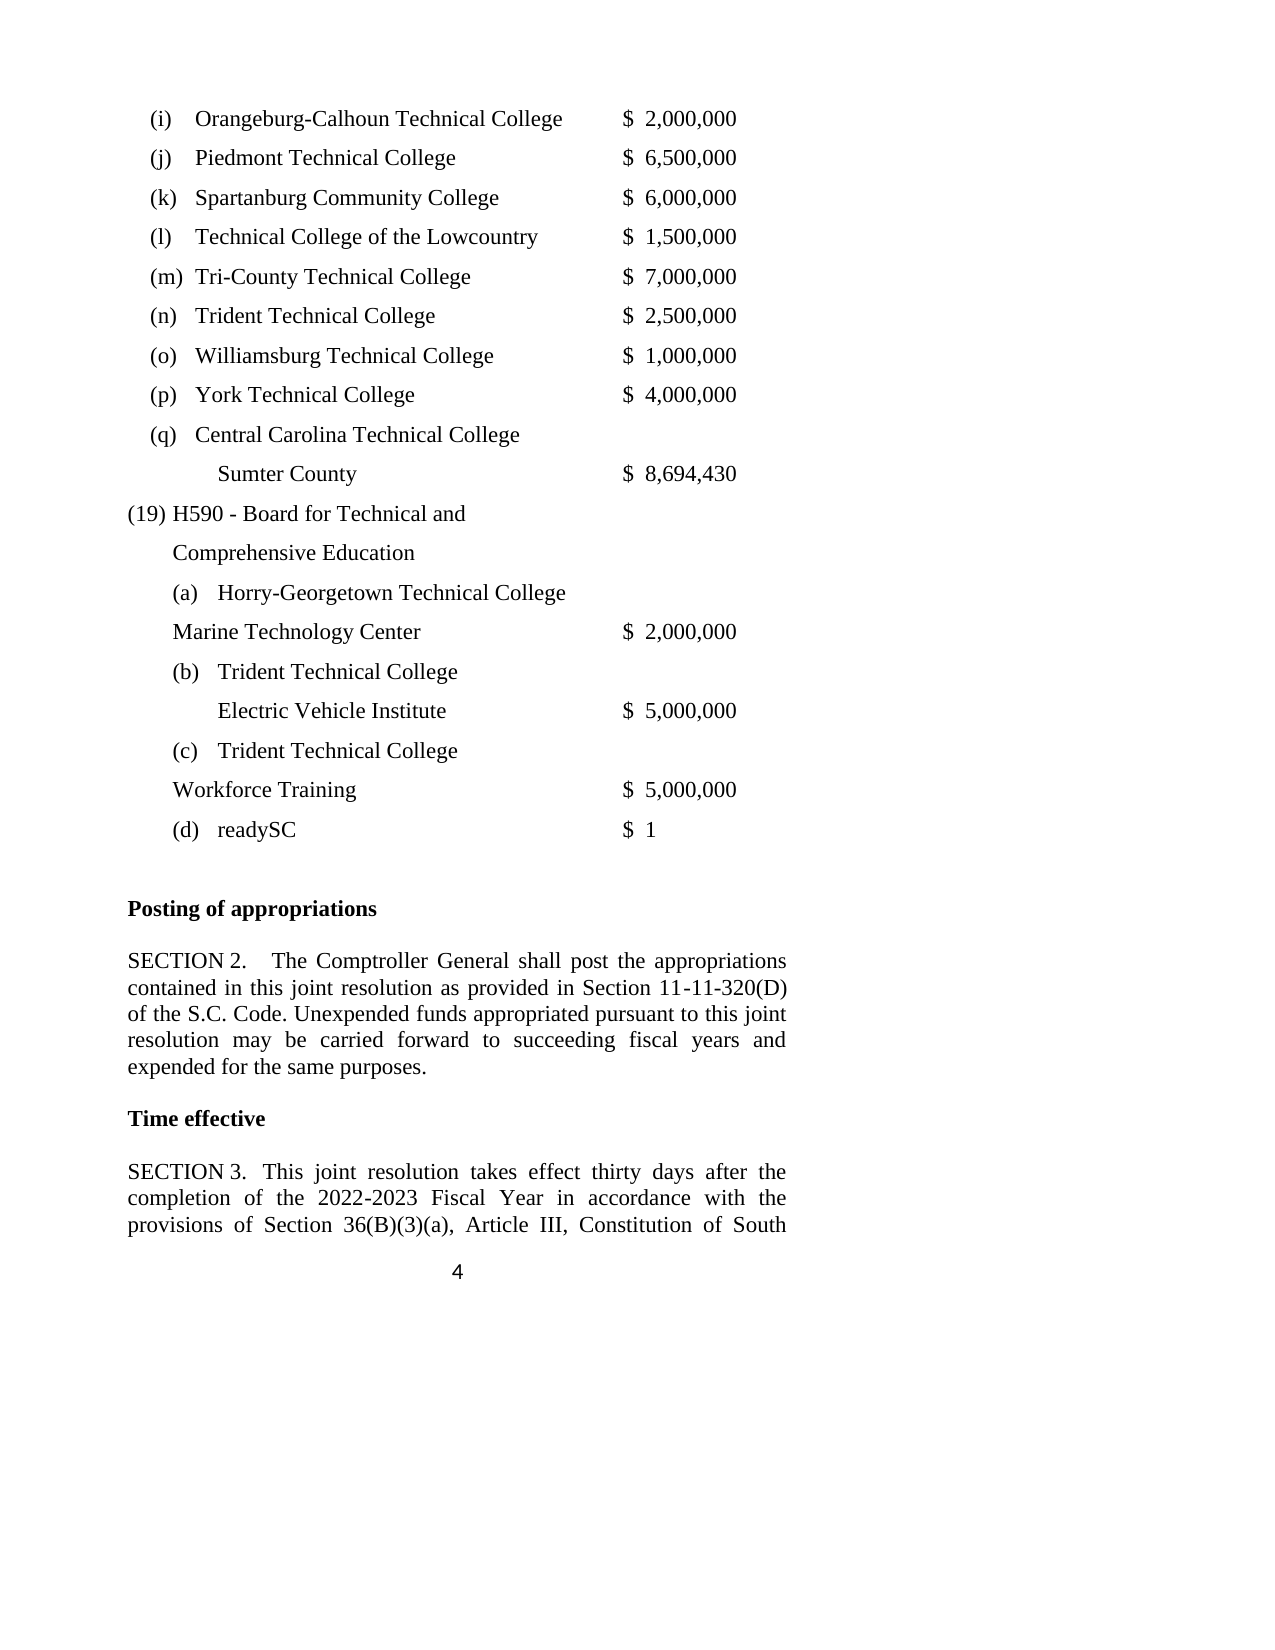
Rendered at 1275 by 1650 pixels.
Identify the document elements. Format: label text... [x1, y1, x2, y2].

text Sumter County $ 8,694,430 [127, 460, 787, 487]
text (19) H590 - Board for Technical and [127, 500, 787, 526]
text (j) Piedmont Technical College $ 6,500,000 [127, 144, 787, 171]
text (o) Williamsburg Technical College $ 1,000,000 [127, 342, 787, 368]
text (i) Orangeburg-Calhoun Technical College $ 2,000,000 [127, 105, 787, 131]
text (k) Spartanburg Community College $ 6,000,000 [127, 184, 787, 210]
text Comprehensive Education [127, 539, 787, 566]
text (n) Trident Technical College $ 2,500,000 [127, 302, 787, 329]
text (a) Horry-Georgetown Technical College [127, 579, 787, 605]
text (b) Trident Technical College [127, 658, 787, 684]
text (d) readySC $ 1 [127, 816, 787, 842]
text SECTION 2. The Comptroller General shall post the appropriations contained in this joint resolution as provided in Section 11‑11‑320(D) of the S.C. Code. Unexpended funds appropriated pursuant to this joint resolution may be carried forward to succeeding fiscal years and expended for the same purposes. [127, 947, 787, 1079]
text Electric Vehicle Institute $ 5,000,000 [127, 697, 787, 723]
text (c) Trident Technical College [127, 737, 787, 763]
text Workforce Training $ 5,000,000 [127, 776, 787, 802]
text (l) Technical College of the Lowcountry $ 1,500,000 [127, 223, 787, 250]
text (m) Tri-County Technical College $ 7,000,000 [127, 263, 787, 289]
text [127, 1158, 787, 1237]
text Posting of appropriations [127, 894, 787, 921]
text Time effective [127, 1105, 787, 1132]
text (p) York Technical College $ 4,000,000 [127, 381, 787, 408]
text (q) Central Carolina Technical College [127, 421, 787, 447]
text Marine Technology Center $ 2,000,000 [127, 618, 787, 644]
